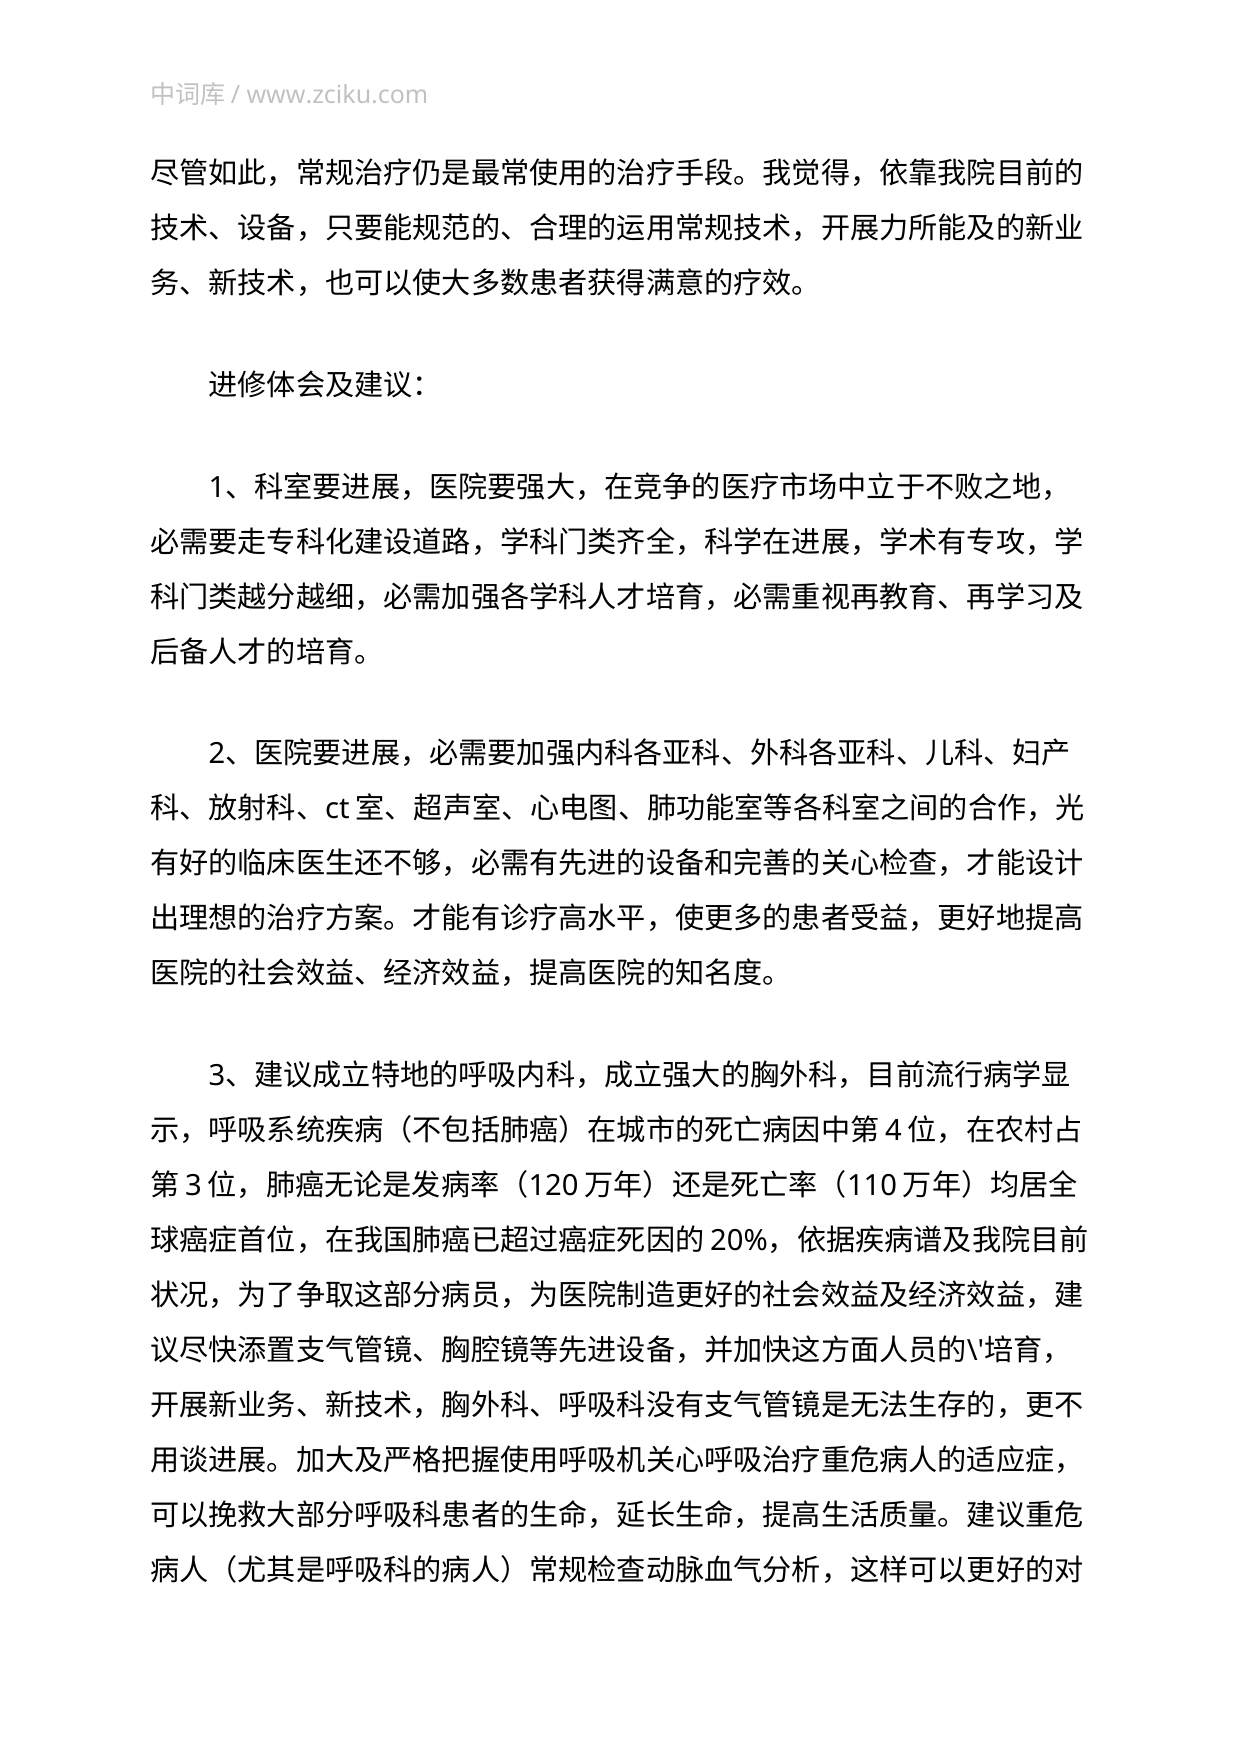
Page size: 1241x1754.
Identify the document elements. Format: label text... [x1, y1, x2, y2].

text 1、科室要进展，医院要强大，在竞争的医疗市场中立于不败之地，必需要走专科化建设道路，学科门类齐全，科学在进展，学术有专攻，学科门类越分越细，必需加强各学科人才培育，必需重视再教育、再学习及后备人才的培育。 [150, 463, 1090, 670]
text 2、医院要进展，必需要加强内科各亚科、外科各亚科、儿科、妇产科、放射科、ct室、超声室、心电图、肺功能室等各科室之间的合作，光有好的临床医生还不够，必需有先进的设备和完善的关心检查，才能设计出理想的治疗方案。才能有诊疗高水平，使更多的患者受益，更好地提高医院的社会效益、经济效益，提高医院的知名度。 [150, 730, 1090, 992]
text 进修体会及建议： [150, 362, 1090, 404]
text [150, 1051, 1090, 1588]
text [150, 150, 1090, 302]
